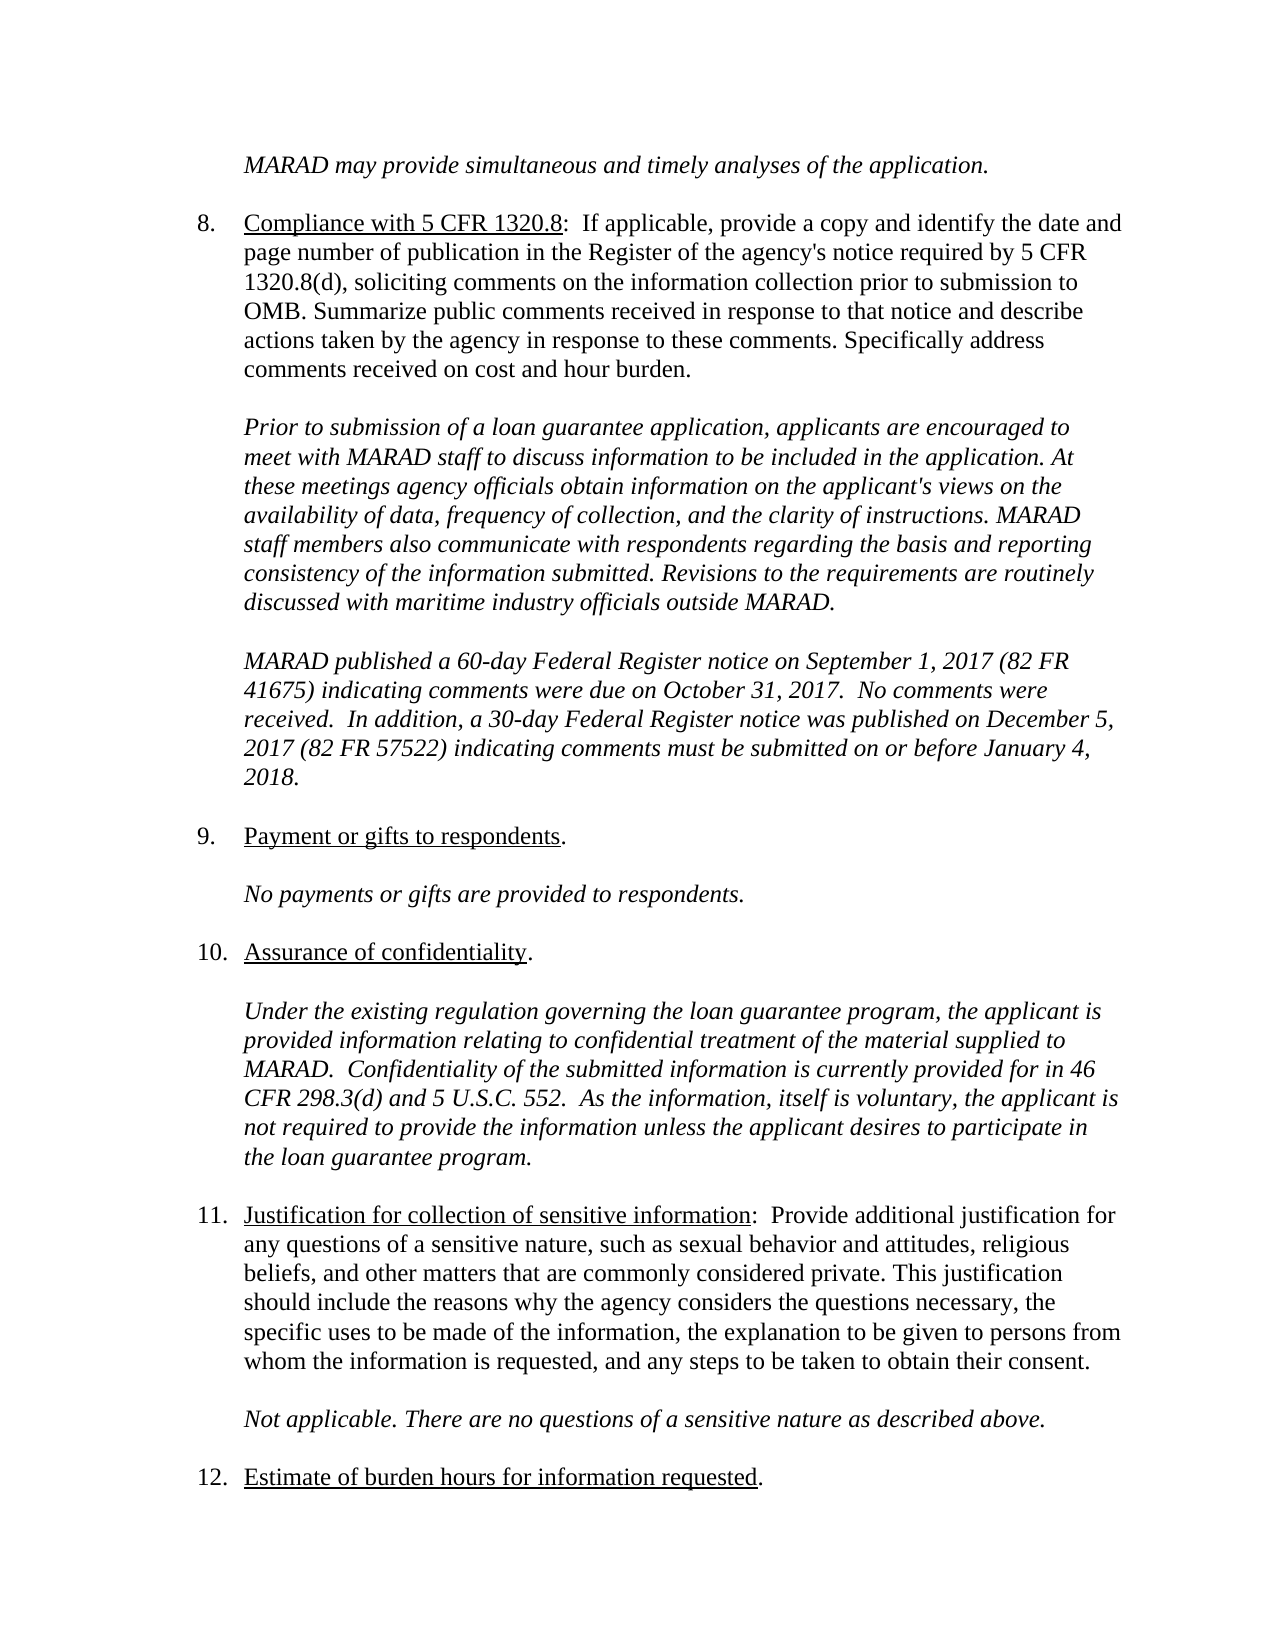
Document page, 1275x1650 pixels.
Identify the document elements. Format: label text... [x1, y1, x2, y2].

text 10. Assurance of confidentiality. [197, 937, 1123, 967]
text Prior to submission of a loan guarantee application, applicants are encouraged to meet with MARAD staff to discuss information to be included in the application. At these meetings agency officials obtain information on the applicant's views on the availability of data, frequency of collection, and the clarity of instructions. MARAD staff members also communicate with respondents regarding the basis and reporting consistency of the information submitted. Revisions to the requirements are routinely discussed with maritime industry officials outside MARAD. [244, 412, 1123, 617]
text No payments or gifts are provided to respondents. [244, 879, 1123, 908]
text 11. Justification for collection of sensitive information: Provide additional justification for any questions of a sensitive nature, such as sexual behavior and attitudes, religious beliefs, and other matters that are commonly considered private. This justification should include the reasons why the agency considers the questions necessary, the specific uses to be made of the information, the explanation to be given to persons from whom the information is requested, and any steps to be taken to obtain their consent. [197, 1200, 1123, 1375]
text MARAD published a 60-day Federal Register notice on September 1, 2017 (82 FR 41675) indicating comments were due on October 31, 2017. No comments were received. In addition, a 30-day Federal Register notice was published on December 5, 2017 (82 FR 57522) indicating comments must be submitted on or before January 4, 2018. [244, 646, 1123, 792]
text 8. Compliance with 5 CFR 1320.8: If applicable, provide a copy and identify the date and page number of publication in the Register of the agency's notice required by 5 CFR 1320.8(d), soliciting comments on the information collection prior to submission to OMB. Summarize public comments received in response to that notice and describe actions taken by the agency in response to these comments. Specifically address comments received on cost and hour burden. [197, 208, 1123, 383]
text 12. Estimate of burden hours for information requested. [197, 1462, 1123, 1492]
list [244, 150, 1123, 179]
text Under the existing regulation governing the loan guarantee program, the applicant is provided information relating to confidential treatment of the material supplied to MARAD. Confidentiality of the submitted information is currently provided for in 46 CFR 298.3(d) and 5 U.S.C. 552. As the information, itself is voluntary, the applicant is not required to provide the information unless the applicant desires to participate in the loan guarantee program. [244, 996, 1123, 1171]
text Not applicable. There are no questions of a sensitive nature as described above. [244, 1404, 1123, 1433]
text 9. Payment or gifts to respondents. [197, 821, 1123, 850]
